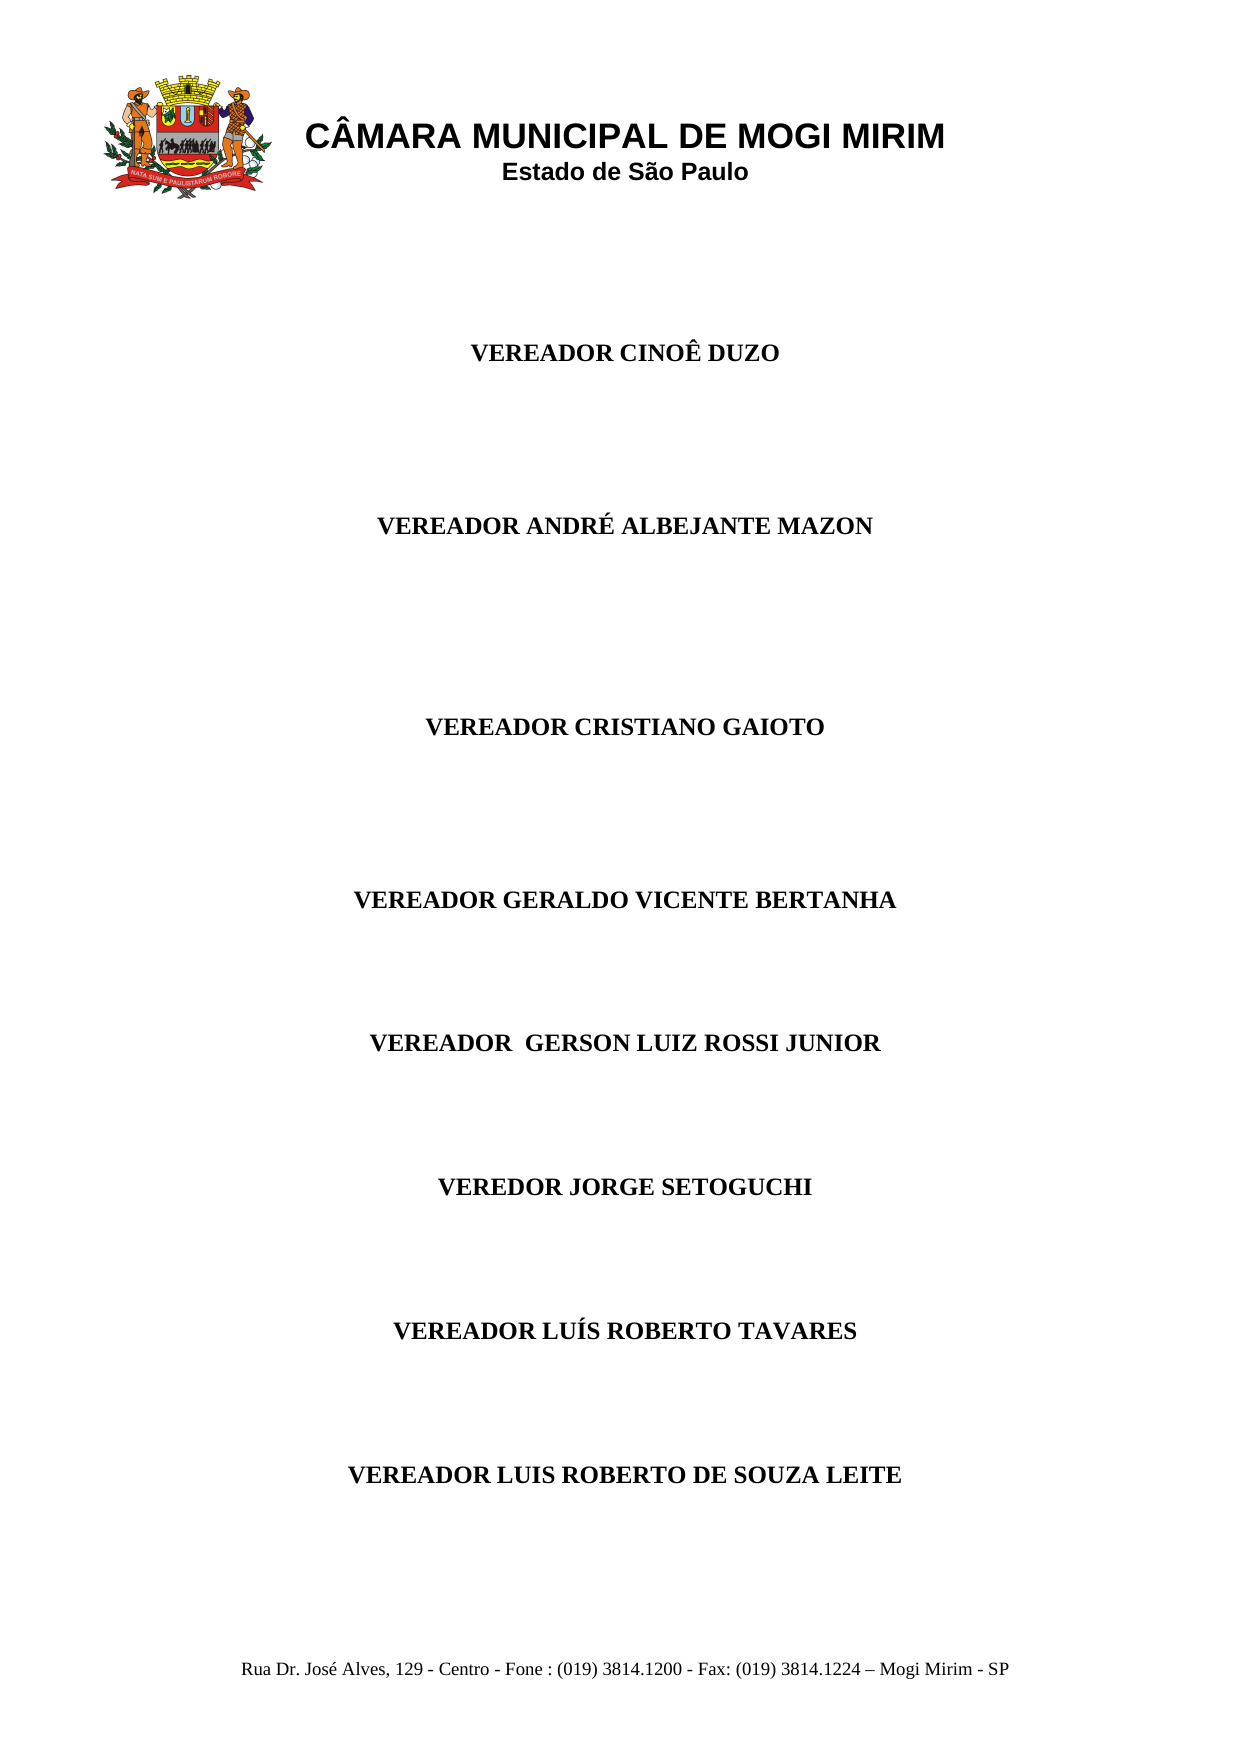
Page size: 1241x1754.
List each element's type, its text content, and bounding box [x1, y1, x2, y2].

text VEREADOR GERSON LUIZ ROSSI JUNIOR [148, 1028, 1103, 1057]
text VEREADOR LUIS ROBERTO DE SOUZA LEITE [148, 1460, 1103, 1488]
picture [102, 75, 273, 199]
text VEREADOR ANDRÉ ALBEJANTE MAZON [148, 511, 1103, 540]
text VEREADOR CINOÊ DUZO [148, 338, 1103, 367]
text VEREADOR CRISTIANO GAIOTO [148, 712, 1103, 741]
text VEREADOR GERALDO VICENTE BERTANHA [148, 885, 1103, 913]
text VEREDOR JORGE SETOGUCHI [148, 1172, 1103, 1201]
text VEREADOR LUÍS ROBERTO TAVARES [148, 1316, 1103, 1345]
